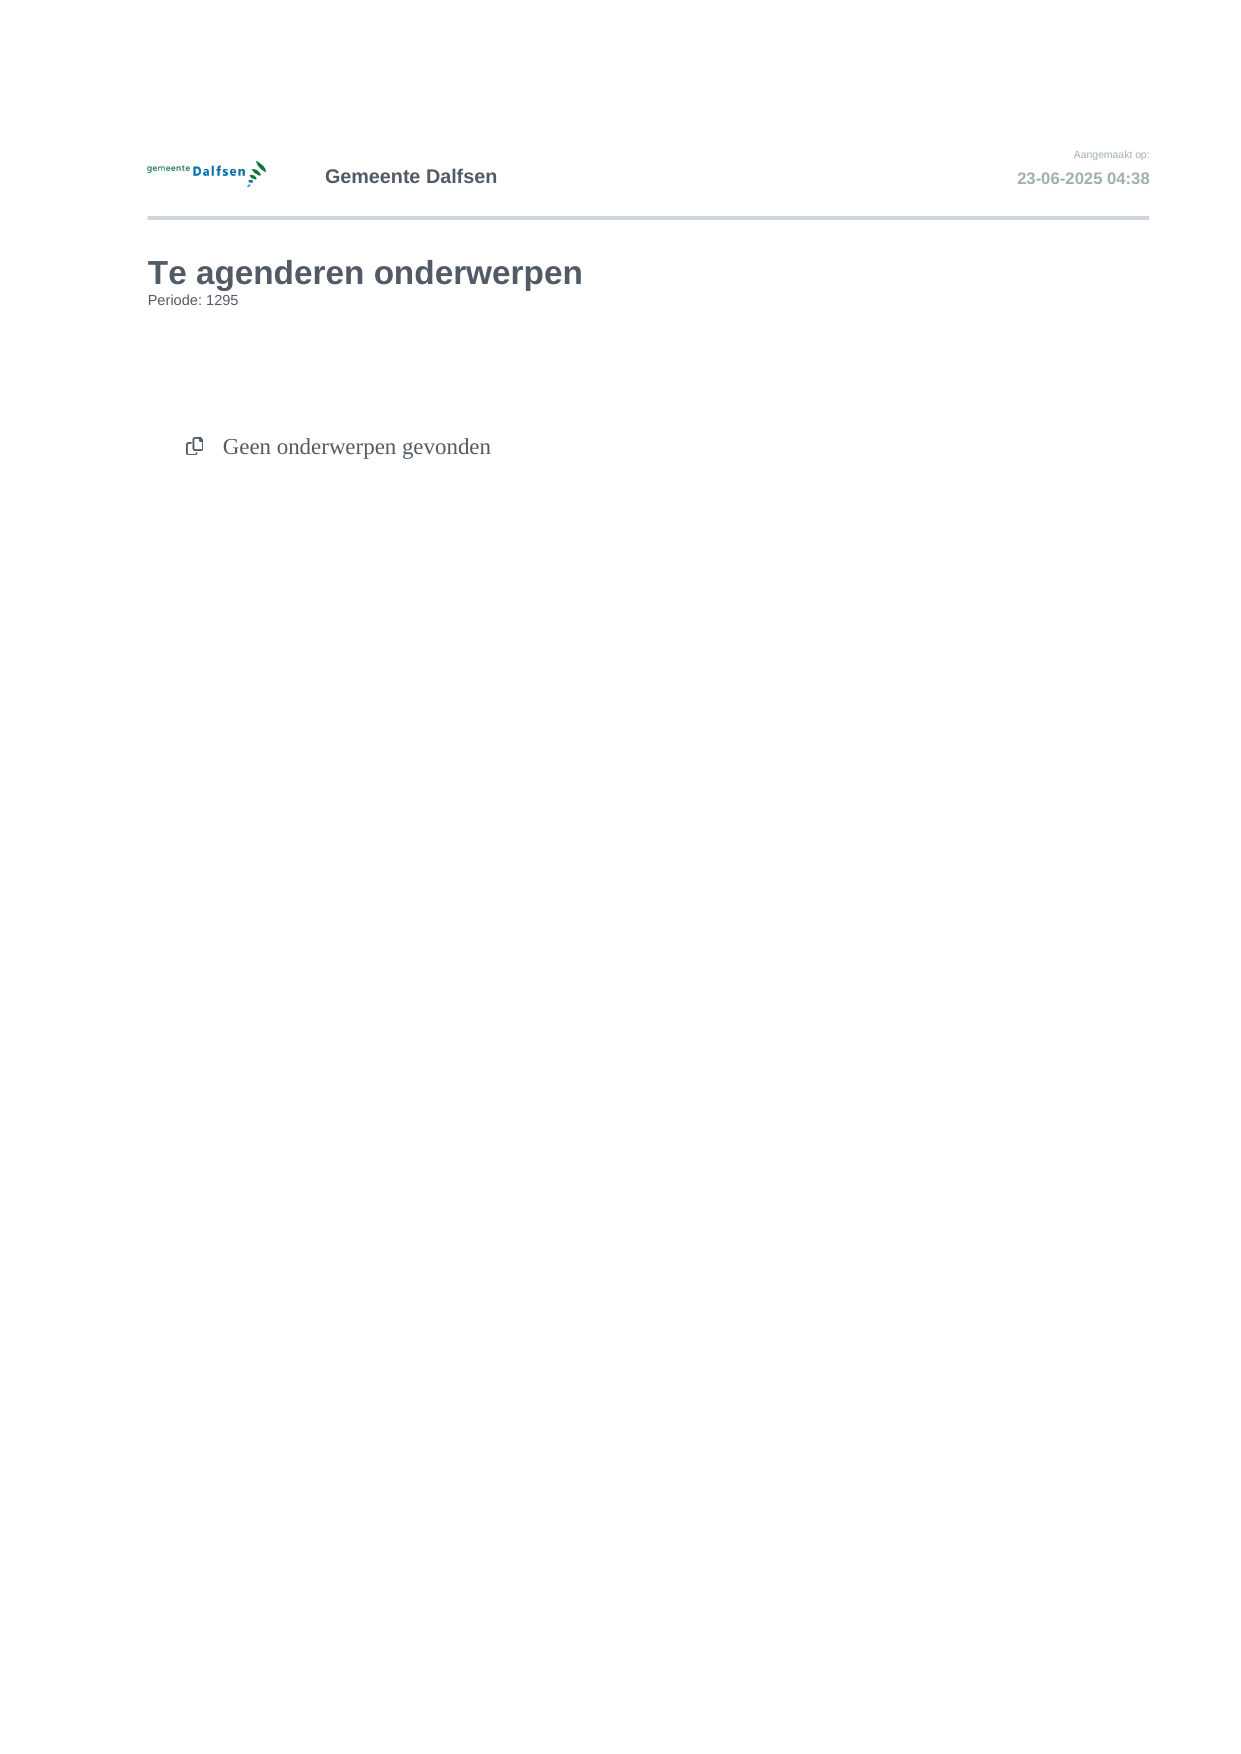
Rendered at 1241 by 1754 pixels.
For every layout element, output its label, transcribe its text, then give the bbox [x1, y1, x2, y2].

picture [147, 216, 1150, 220]
table_header Aangemaakt op: [727, 148, 1149, 161]
table_cell Periode: 1295 [148, 292, 727, 325]
table_header Gemeente Dalfsen [325, 148, 727, 188]
list Geen onderwerpen gevonden [185, 433, 1093, 459]
picture [186, 437, 203, 455]
table_header [148, 148, 325, 188]
table_header Te agenderen onderwerpen [148, 245, 727, 292]
table_cell 23-06-2025 04:38 [727, 161, 1149, 188]
picture [147, 161, 266, 187]
